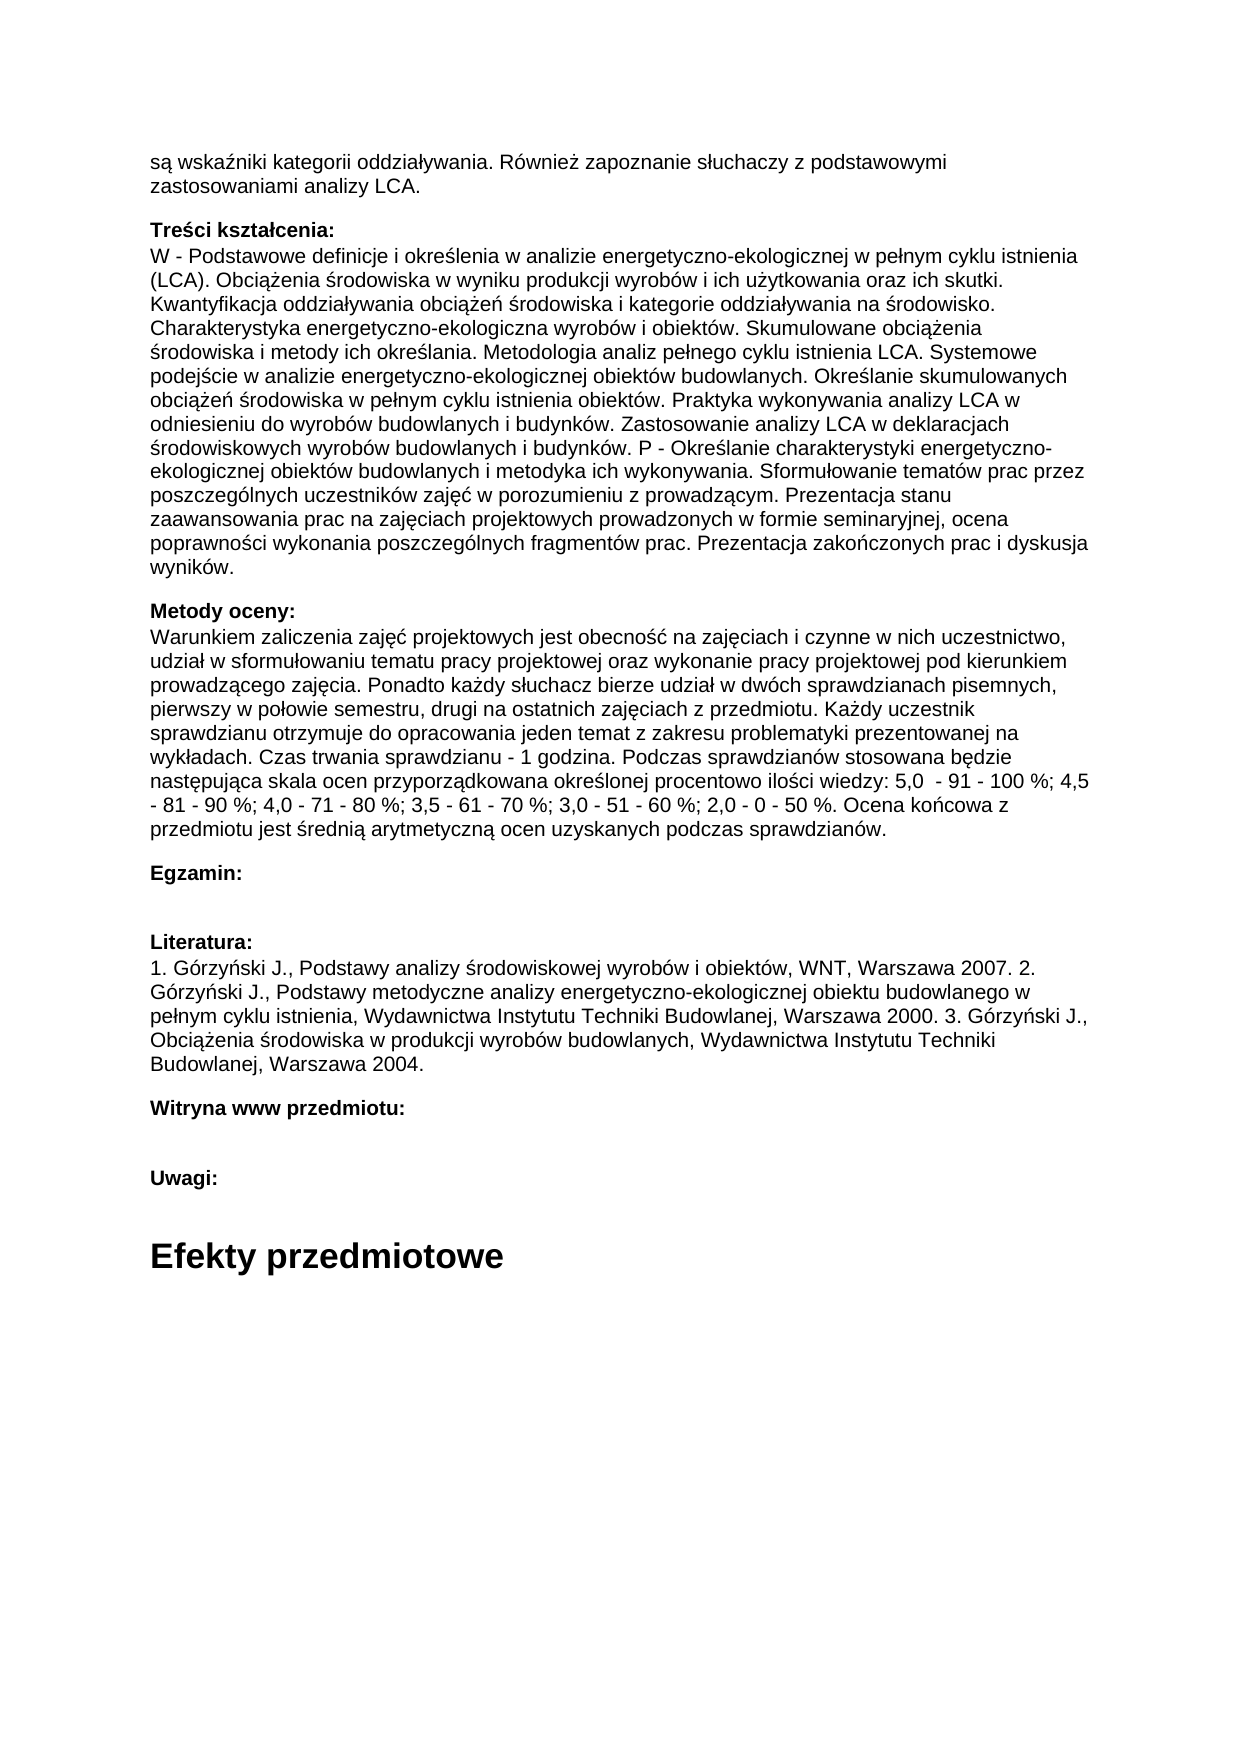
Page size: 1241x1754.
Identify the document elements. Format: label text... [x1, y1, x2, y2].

subtitle Efekty przedmiotowe [150, 1235, 1090, 1276]
text Metody oceny: [150, 599, 1090, 623]
text Uwagi: [150, 1166, 1090, 1189]
text 1. Górzyński J., Podstawy analizy środowiskowej wyrobów i obiektów, WNT, Warszawa 2007. 2. Górzyński J., Podstawy metodyczne analizy energetyczno-ekologicznej obiektu budowlanego w pełnym cyklu istnienia, Wydawnictwa Instytutu Techniki Budowlanej, Warszawa 2000. 3. Górzyński J., Obciążenia środowiska w produkcji wyrobów budowlanych, Wydawnictwa Instytutu Techniki Budowlanej, Warszawa 2004. [150, 956, 1090, 1076]
text Literatura: [150, 930, 1090, 954]
text Warunkiem zaliczenia zajęć projektowych jest obecność na zajęciach i czynne w nich uczestnictwo, udział w sformułowaniu tematu pracy projektowej oraz wykonanie pracy projektowej pod kierunkiem prowadzącego zajęcia. Ponadto każdy słuchacz bierze udział w dwóch sprawdzianach pisemnych, pierwszy w połowie semestru, drugi na ostatnich zajęciach z przedmiotu. Każdy uczestnik sprawdzianu otrzymuje do opracowania jeden temat z zakresu problematyki prezentowanej na wykładach. Czas trwania sprawdzianu - 1 godzina. Podczas sprawdzianów stosowana będzie następująca skala ocen przyporządkowana określonej procentowo ilości wiedzy: 5,0 - 91 - 100 %; 4,5 - 81 - 90 %; 4,0 - 71 - 80 %; 3,5 - 61 - 70 %; 3,0 - 51 - 60 %; 2,0 - 0 - 50 %. Ocena końcowa z przedmiotu jest średnią arytmetyczną ocen uzyskanych podczas sprawdzianów. [150, 625, 1090, 841]
text Egzamin: [150, 860, 1090, 884]
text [150, 150, 1090, 198]
text Treści kształcenia: [150, 218, 1090, 242]
text W - Podstawowe definicje i określenia w analizie energetyczno-ekologicznej w pełnym cyklu istnienia (LCA). Obciążenia środowiska w wyniku produkcji wyrobów i ich użytkowania oraz ich skutki. Kwantyfikacja oddziaływania obciążeń środowiska i kategorie oddziaływania na środowisko. Charakterystyka energetyczno-ekologiczna wyrobów i obiektów. Skumulowane obciążenia środowiska i metody ich określania. Metodologia analiz pełnego cyklu istnienia LCA. Systemowe podejście w analizie energetyczno-ekologicznej obiektów budowlanych. Określanie skumulowanych obciążeń środowiska w pełnym cyklu istnienia obiektów. Praktyka wykonywania analizy LCA w odniesieniu do wyrobów budowlanych i budynków. Zastosowanie analizy LCA w deklaracjach środowiskowych wyrobów budowlanych i budynków. P - Określanie charakterystyki energetyczno-ekologicznej obiektów budowlanych i metodyka ich wykonywania. Sformułowanie tematów prac przez poszczególnych uczestników zajęć w porozumieniu z prowadzącym. Prezentacja stanu zaawansowania prac na zajęciach projektowych prowadzonych w formie seminaryjnej, ocena poprawności wykonania poszczególnych fragmentów prac. Prezentacja zakończonych prac i dyskusja wyników. [150, 244, 1090, 579]
text Witryna www przedmiotu: [150, 1096, 1090, 1120]
